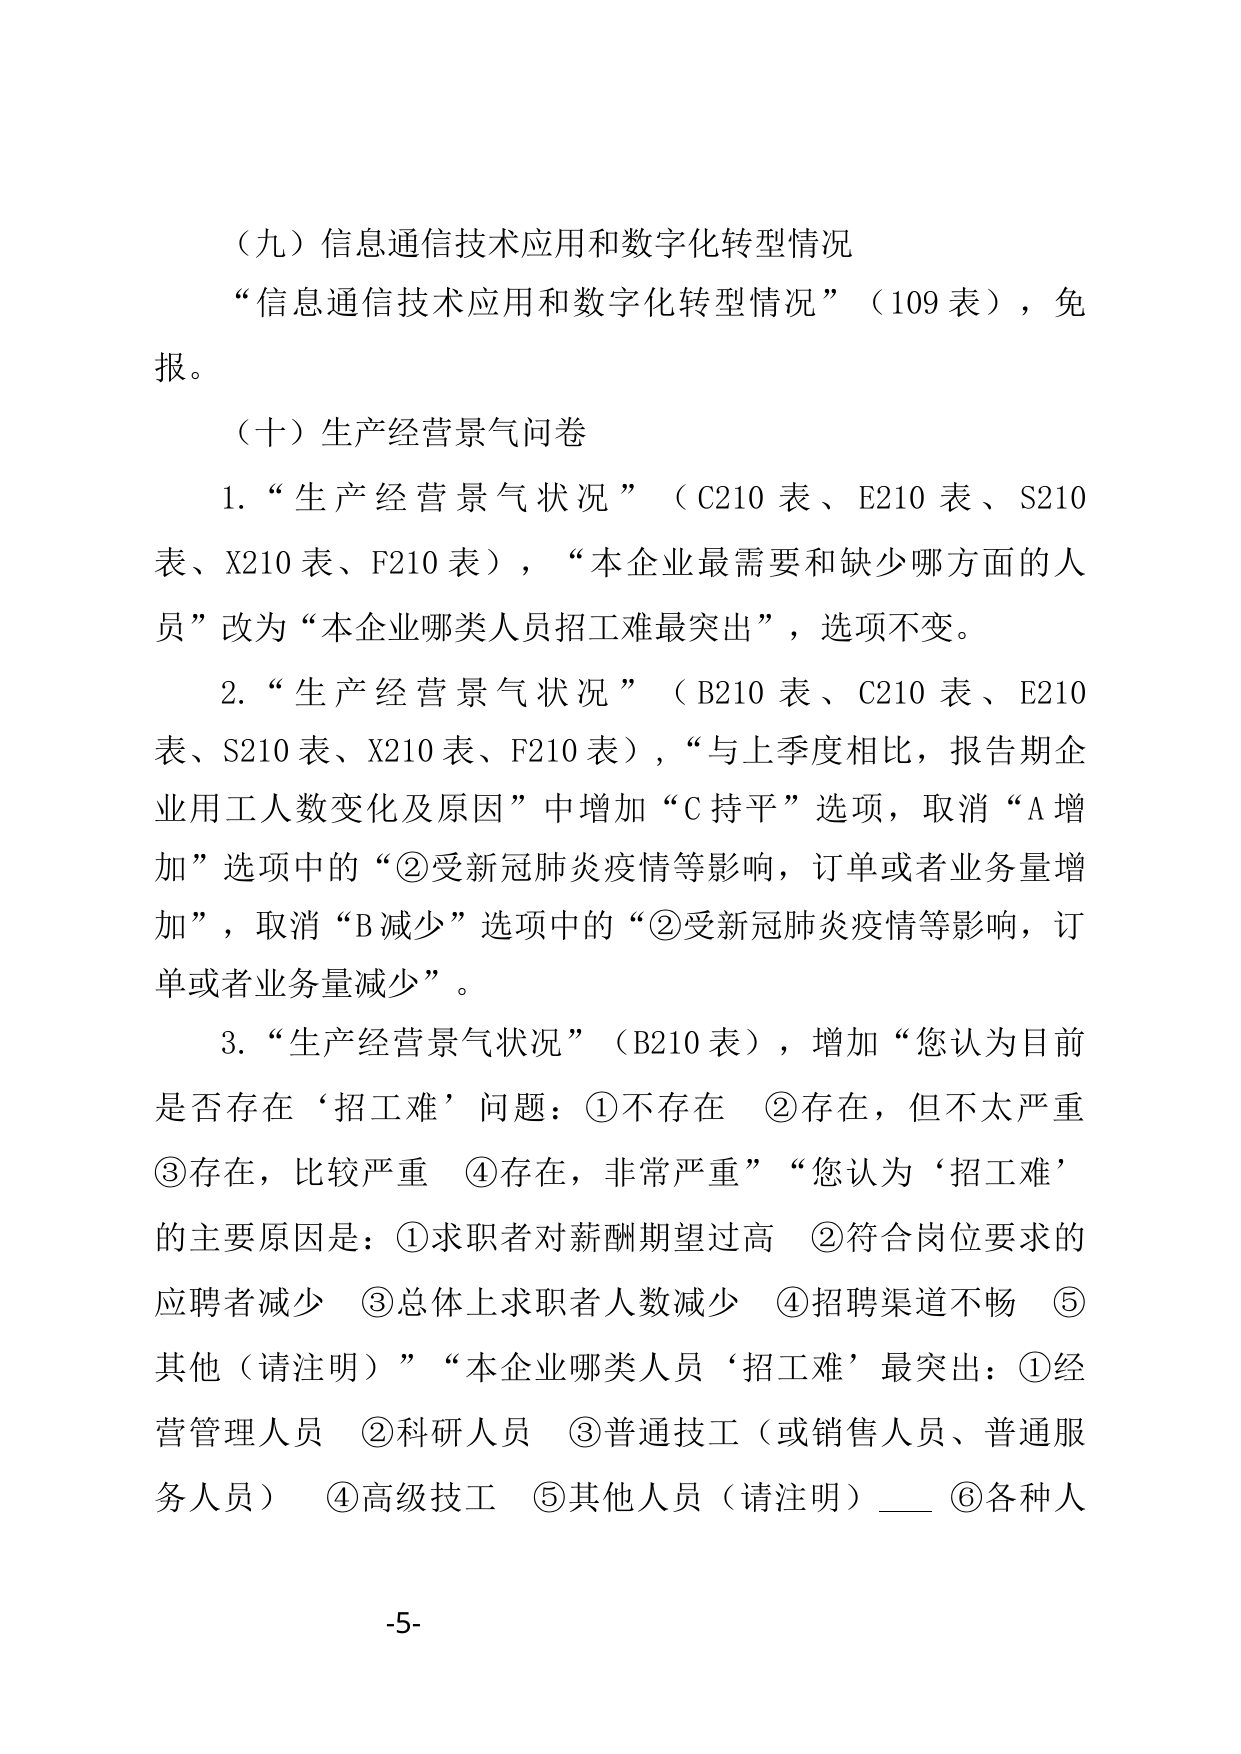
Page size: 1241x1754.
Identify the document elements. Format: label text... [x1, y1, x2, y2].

text （十）生产经营景气问卷 [153, 397, 1087, 462]
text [153, 1007, 1087, 1527]
list 2.“生产经营景气状况”（B210表、C210表、E210表、S210表、X210表、F210表）,“与上季度相比，报告期企业用工人数变化及原因”中增加“C持平”选项，取消“A增加”选项中的“②受新冠肺炎疫情等影响，订单或者业务量增加”，取消“B减少”选项中的“②受新冠肺炎疫情等影响，订单或者业务量减少”。 [153, 657, 1087, 1007]
list 1.“生产经营景气状况”（C210表、E210表、S210表、X210表、F210表），“本企业最需要和缺少哪方面的人员”改为“本企业哪类人员招工难最突出”，选项不变。 [153, 462, 1087, 657]
text “信息通信技术应用和数字化转型情况”（109表），免报。 [153, 267, 1087, 397]
text （九）信息通信技术应用和数字化转型情况 [153, 209, 1087, 267]
